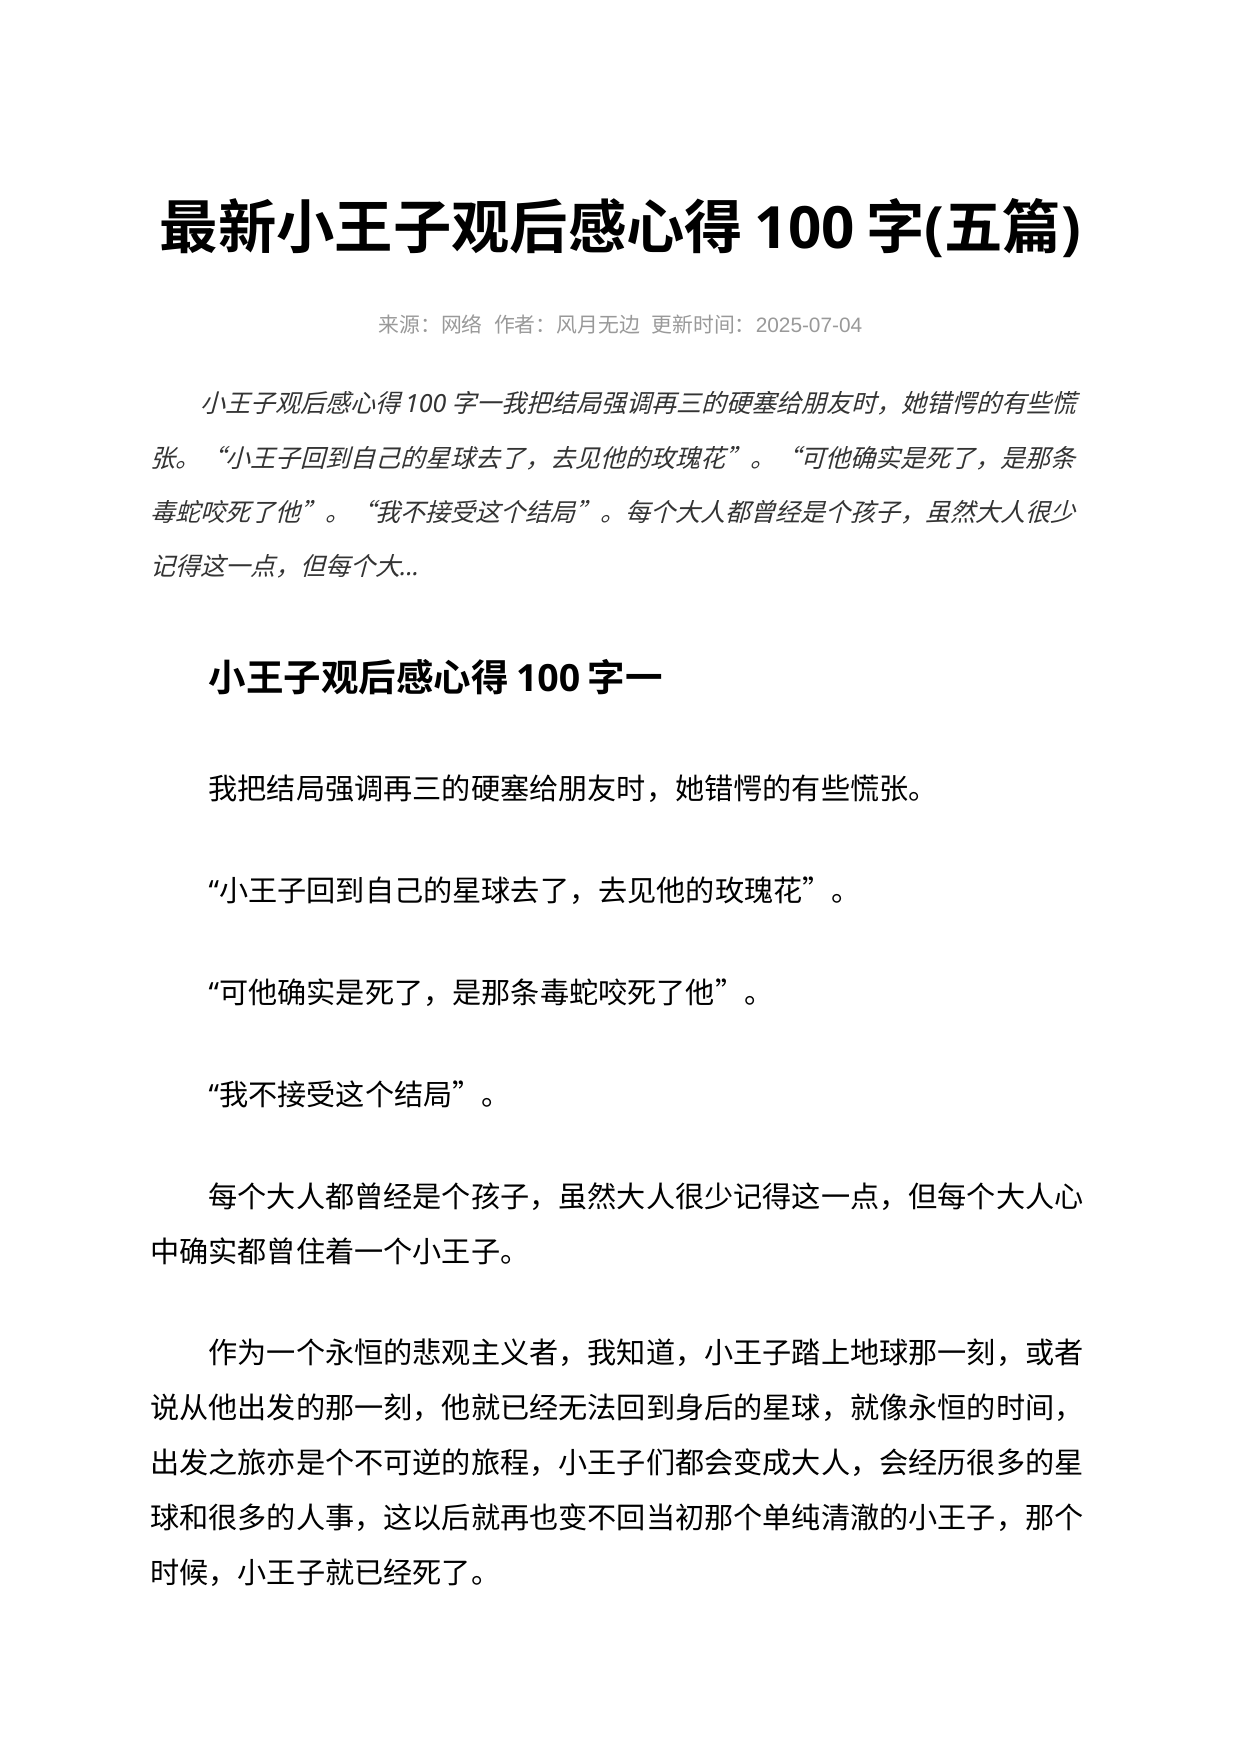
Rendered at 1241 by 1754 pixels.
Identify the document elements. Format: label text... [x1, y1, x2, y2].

text 小王子观后感心得100字一 [150, 648, 1090, 703]
text “可他确实是死了，是那条毒蛇咬死了他”。 [150, 969, 1090, 1012]
text 来源：网络 作者：风月无边 更新时间：2025-07-04 [150, 313, 1090, 337]
text “小王子回到自己的星球去了，去见他的玫瑰花”。 [150, 867, 1090, 910]
text 小王子观后感心得100字一我把结局强调再三的硬塞给朋友时，她错愕的有些慌张。“小王子回到自己的星球去了，去见他的玫瑰花”。“可他确实是死了，是那条毒蛇咬死了他”。“我不接受这个结局”。每个大人都曾经是个孩子，虽然大人很少记得这一点，但每个大... [150, 384, 1090, 583]
text 我把结局强调再三的硬塞给朋友时，她错愕的有些慌张。 [150, 766, 1090, 808]
subtitle 最新小王子观后感心得100字(五篇) [150, 181, 1090, 266]
text “我不接受这个结局”。 [150, 1071, 1090, 1114]
text 作为一个永恒的悲观主义者，我知道，小王子踏上地球那一刻，或者说从他出发的那一刻，他就已经无法回到身后的星球，就像永恒的时间，出发之旅亦是个不可逆的旅程，小王子们都会变成大人，会经历很多的星球和很多的人事，这以后就再也变不回当初那个单纯清澈的小王子，那个时候，小王子就已经死了。 [150, 1330, 1090, 1592]
text 每个大人都曾经是个孩子，虽然大人很少记得这一点，但每个大人心中确实都曾住着一个小王子。 [150, 1173, 1090, 1271]
